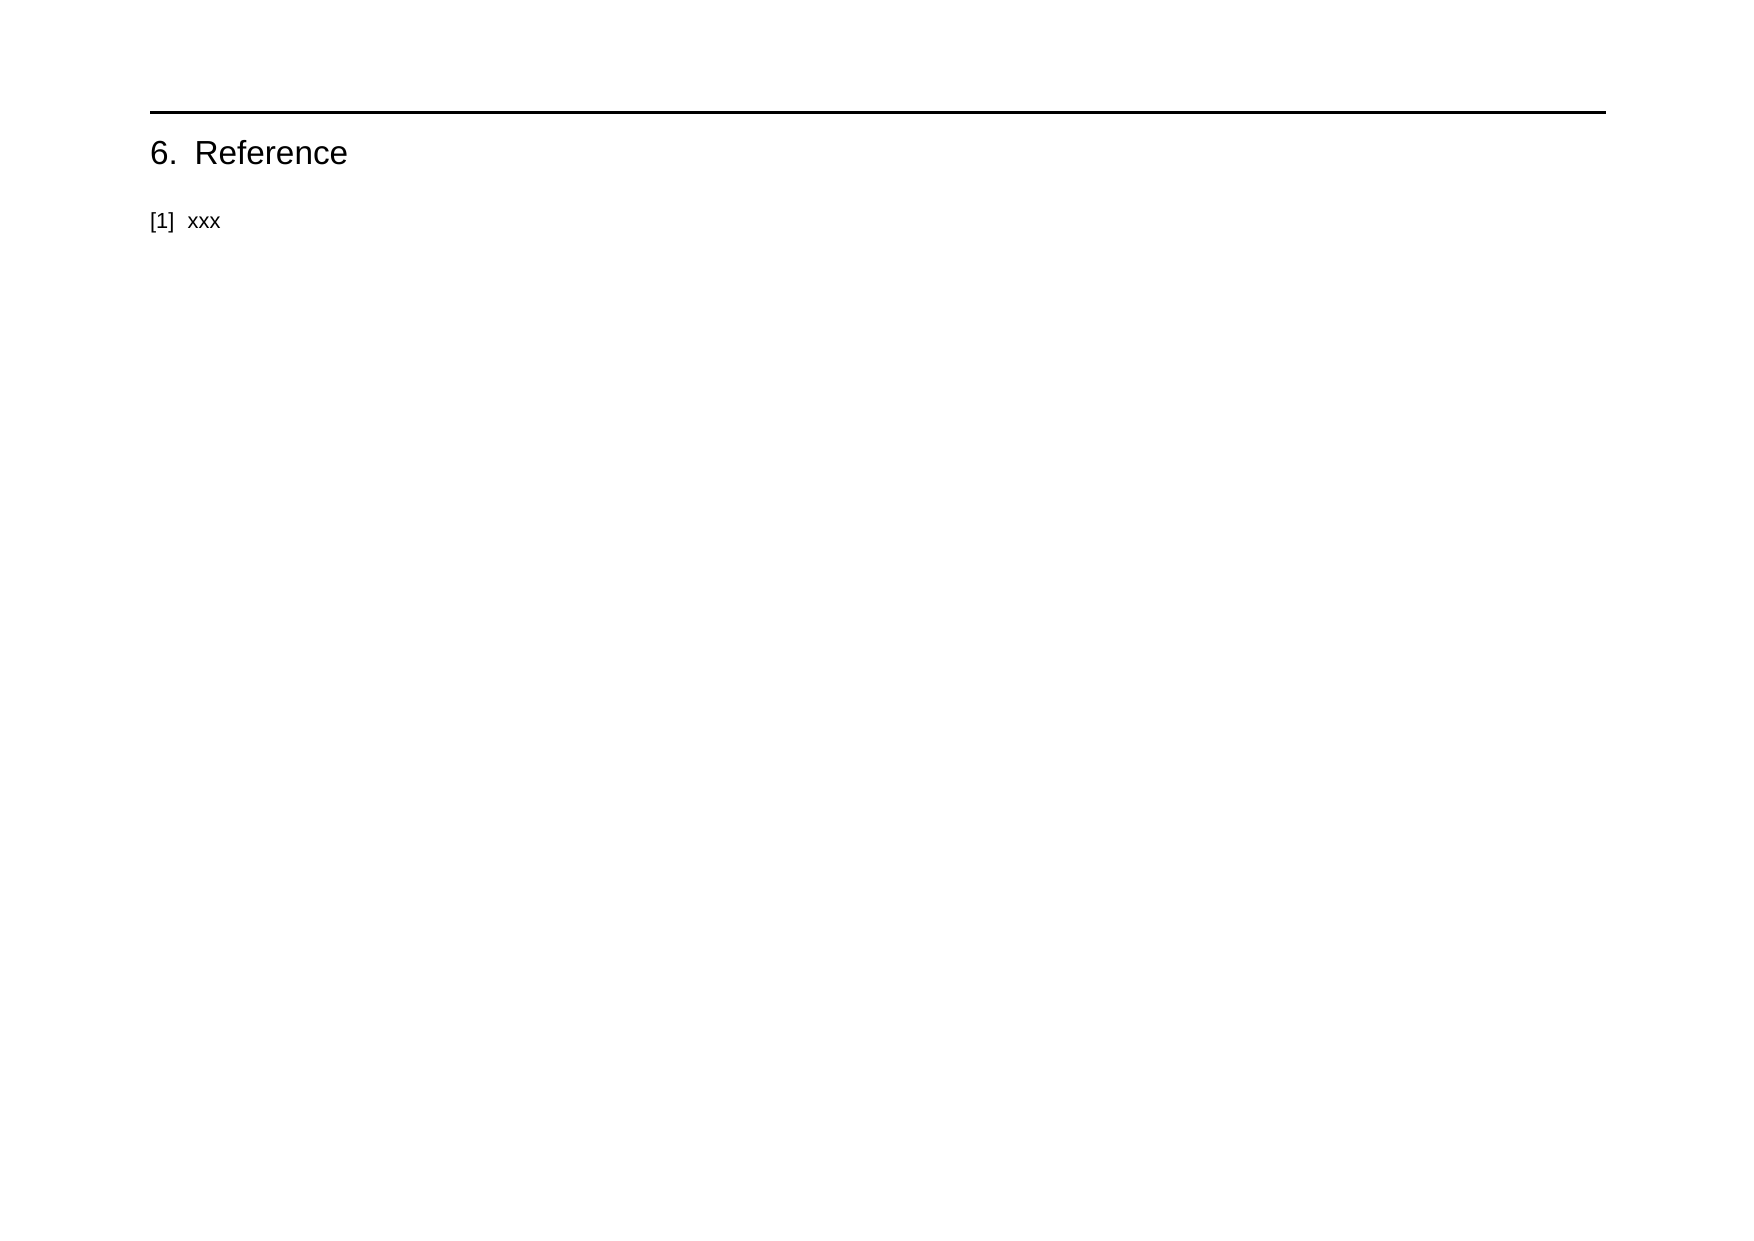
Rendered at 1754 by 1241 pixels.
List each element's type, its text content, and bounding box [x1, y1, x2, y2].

subtitle Reference [150, 114, 1606, 185]
list xxx [150, 204, 1606, 236]
